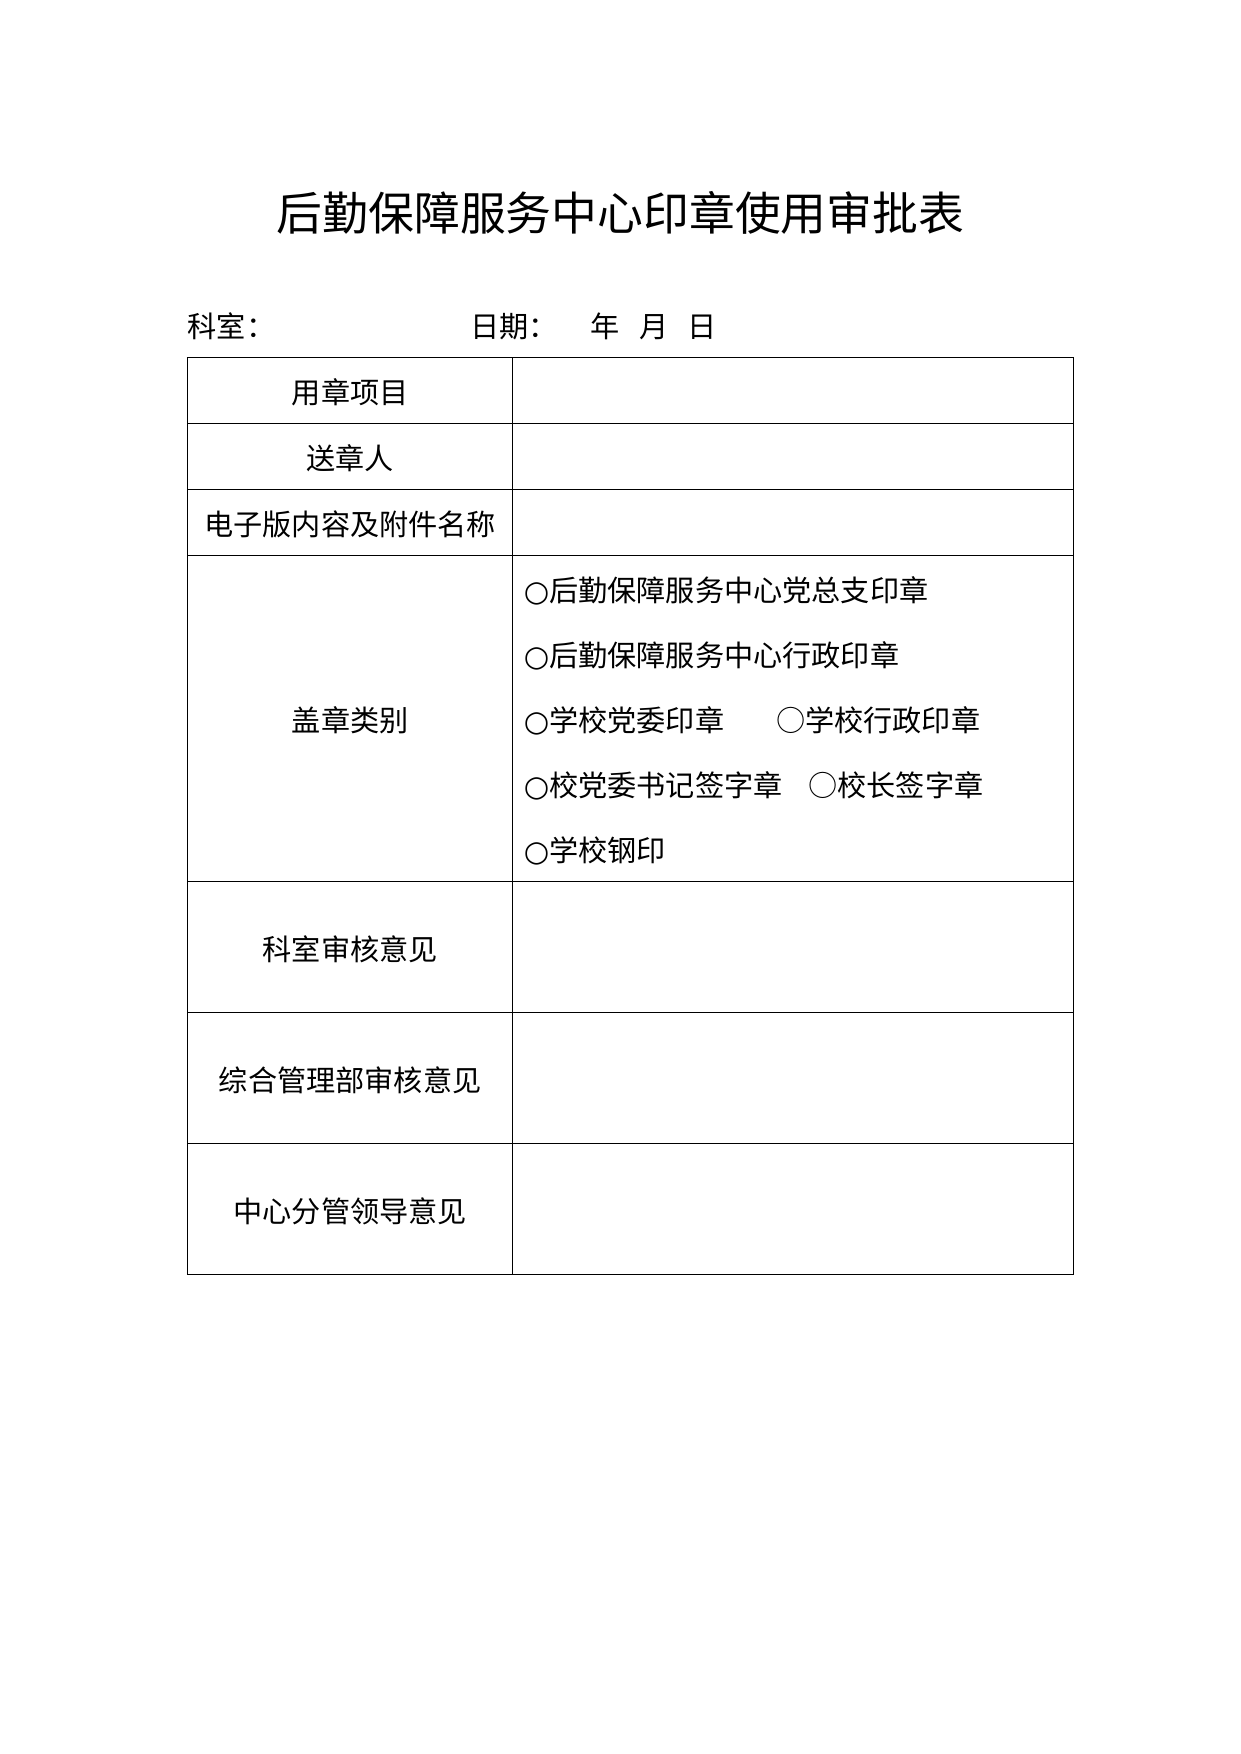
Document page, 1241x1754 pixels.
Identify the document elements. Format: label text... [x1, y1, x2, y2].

table_cell 送章人 [188, 424, 512, 489]
table_header 用章项目 [188, 358, 512, 423]
table_cell 中心分管领导意见 [188, 1144, 512, 1274]
table_cell [513, 882, 1073, 1012]
table_cell 盖章类别 [188, 556, 512, 881]
table_header [513, 358, 1073, 423]
table_cell 综合管理部审核意见 [188, 1013, 512, 1143]
table_cell 科室审核意见 [188, 882, 512, 1012]
table_cell [513, 1013, 1073, 1143]
table_cell [513, 490, 1073, 555]
table_cell [513, 1144, 1073, 1274]
table_cell 电子版内容及附件名称 [188, 490, 512, 555]
text 后勤保障服务中心印章使用审批表 [187, 162, 1053, 259]
table_cell ○后勤保障服务中心党总支印章 ○后勤保障服务中心行政印章 ○学校党委印章 ○学校行政印章 ○校党委书记签字章 ○校长签字章 ○学校钢印 [513, 556, 1073, 881]
table_cell [513, 424, 1073, 489]
text 科室： 日期： 年 月 日 [187, 292, 1053, 357]
